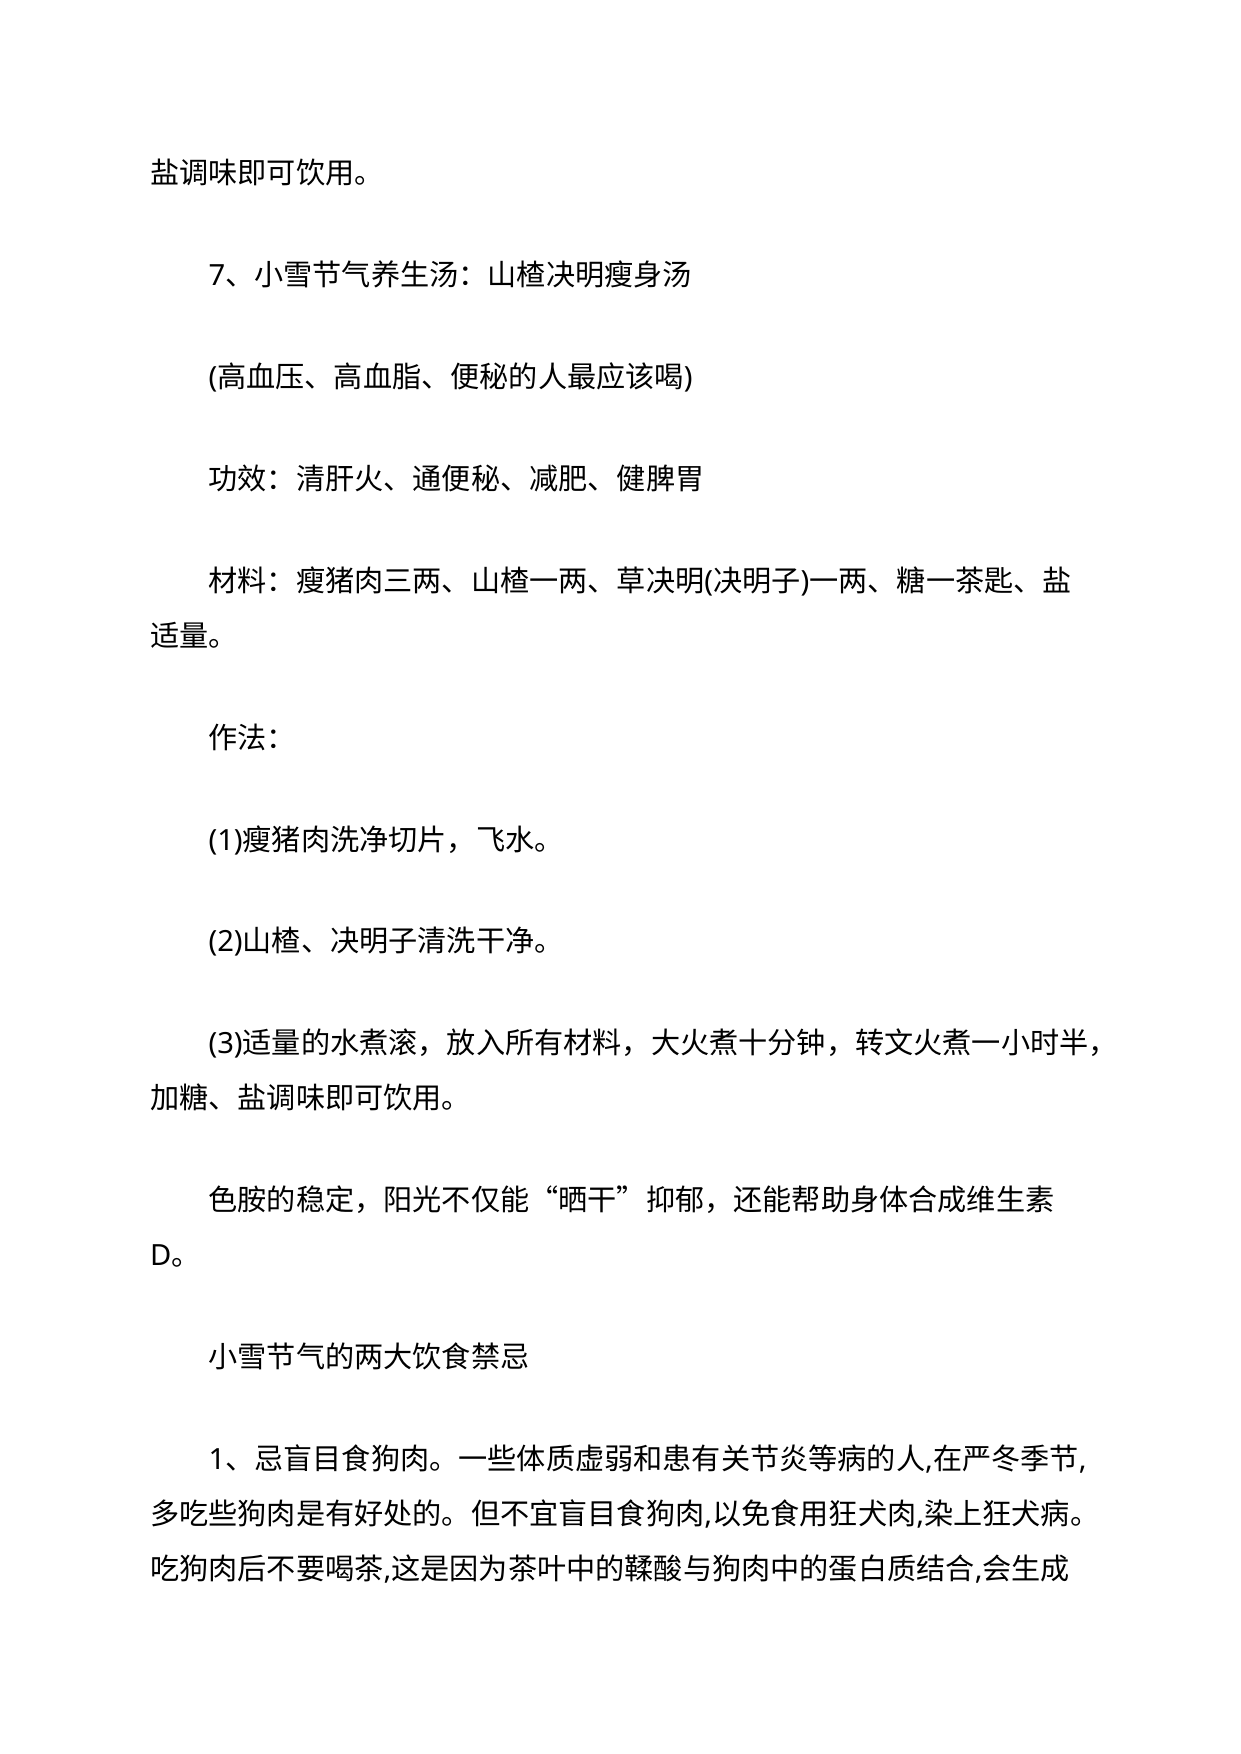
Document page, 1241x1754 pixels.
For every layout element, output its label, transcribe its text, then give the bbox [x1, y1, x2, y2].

text 小雪节气的两大饮食禁忌 [150, 1334, 1090, 1376]
text 色胺的稳定，阳光不仅能“晒干”抑郁，还能帮助身体合成维生素D。 [150, 1177, 1090, 1274]
text 7、小雪节气养生汤：山楂决明瘦身汤 [150, 252, 1090, 294]
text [150, 150, 1090, 192]
text (1)瘦猪肉洗净切片，飞水。 [150, 816, 1090, 858]
text 作法： [150, 714, 1090, 757]
text (3)适量的水煮滚，放入所有材料，大火煮十分钟，转文火煮一小时半，加糖、盐调味即可饮用。 [150, 1020, 1090, 1117]
text (高血压、高血脂、便秘的人最应该喝) [150, 354, 1090, 396]
text (2)山楂、决明子清洗干净。 [150, 918, 1090, 960]
text 功效：清肝火、通便秘、减肥、健脾胃 [150, 456, 1090, 498]
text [150, 1435, 1090, 1588]
text 材料：瘦猪肉三两、山楂一两、草决明(决明子)一两、糖一茶匙、盐适量。 [150, 557, 1090, 655]
